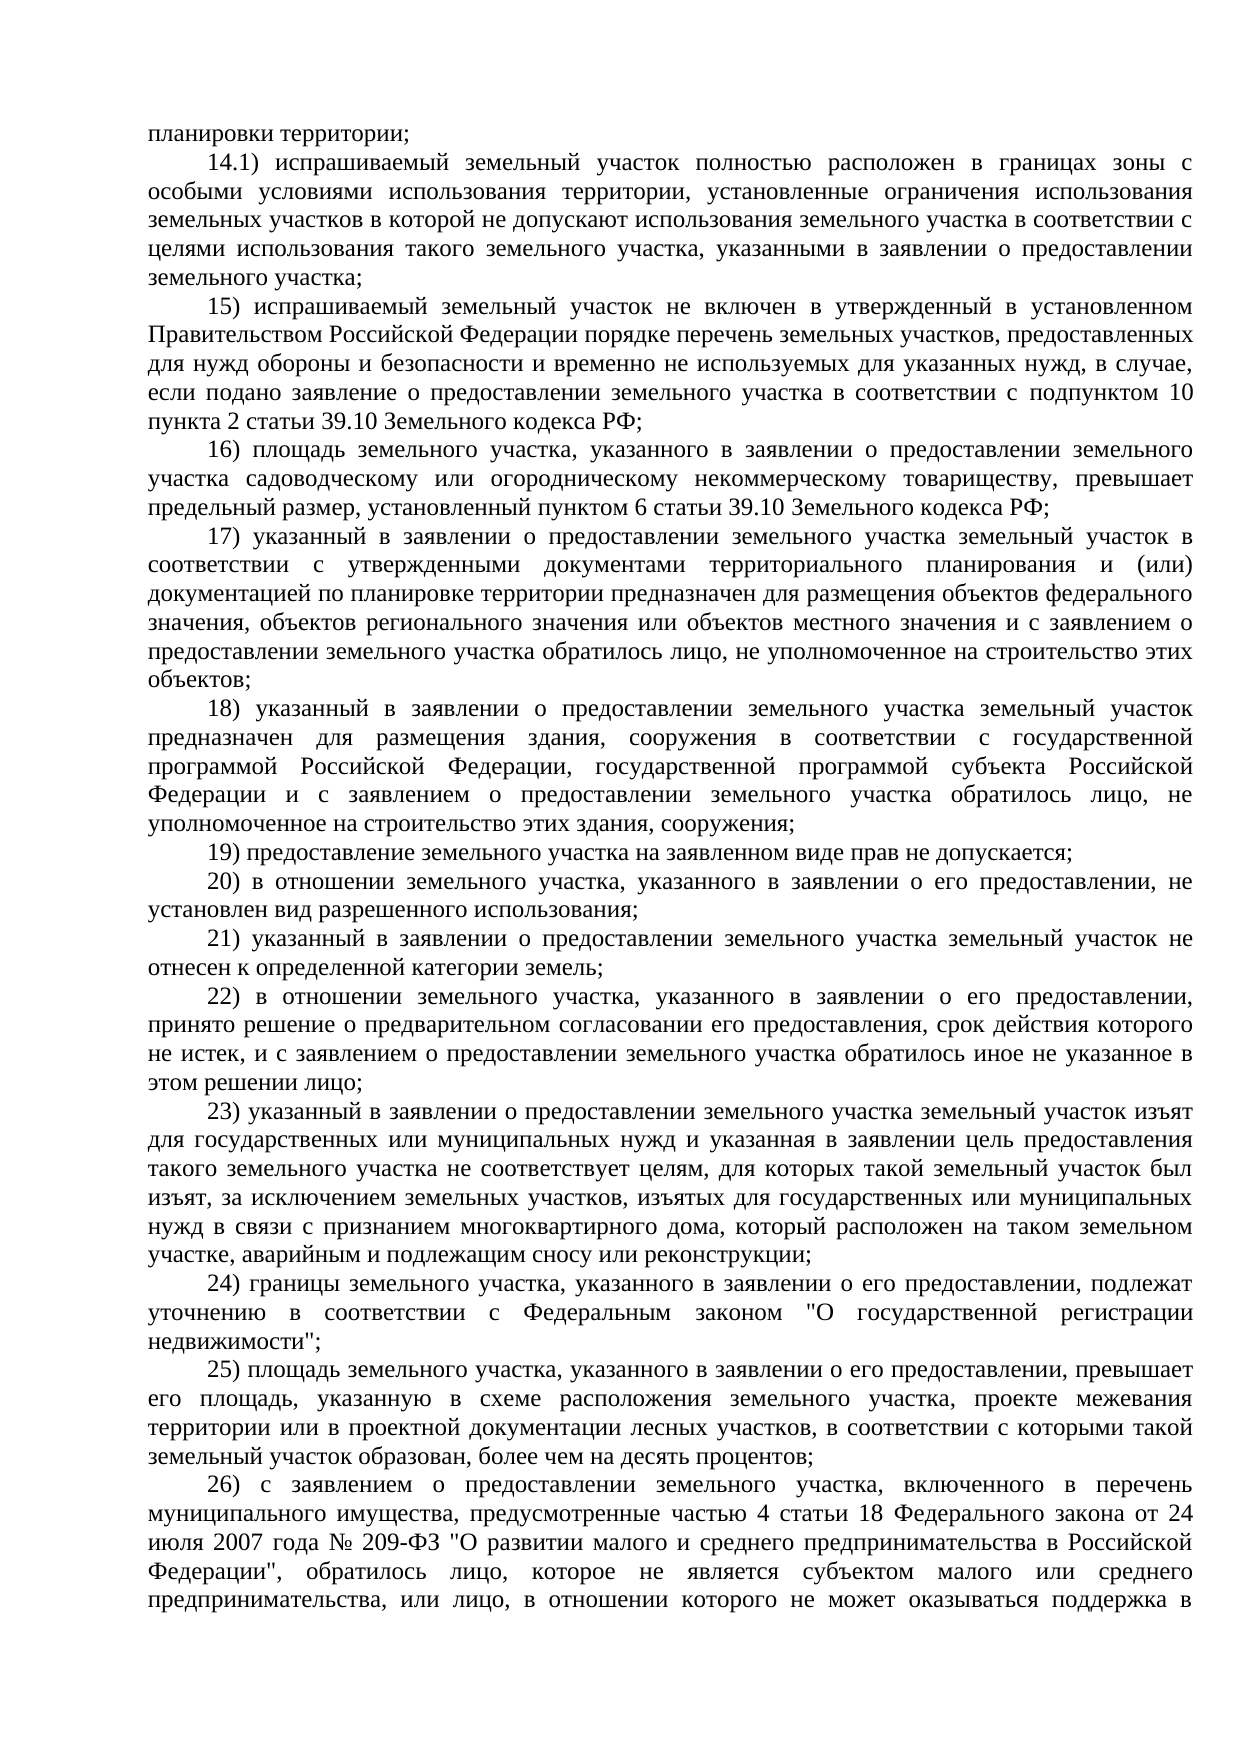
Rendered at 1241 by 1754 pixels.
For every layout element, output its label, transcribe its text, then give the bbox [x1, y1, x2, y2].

text 25) площадь земельного участка, указанного в заявлении о его предоставлении, превышает его площадь, указанную в схеме расположения земельного участка, проекте межевания территории или в проектной документации лесных участков, в соответствии с которыми такой земельный участок образован, более чем на десять процентов; [148, 1354, 1194, 1469]
text 19) предоставление земельного участка на заявленном виде прав не допускается; [148, 837, 1194, 866]
text 21) указанный в заявлении о предоставлении земельного участка земельный участок не отнесен к определенной категории земель; [148, 923, 1194, 981]
text 18) указанный в заявлении о предоставлении земельного участка земельный участок предназначен для размещения здания, сооружения в соответствии с государственной программой Российской Федерации, государственной программой субъекта Российской Федерации и с заявлением о предоставлении земельного участка обратилось лицо, не уполномоченное на строительство этих здания, сооружения; [148, 693, 1194, 837]
text 14.1) испрашиваемый земельный участок полностью расположен в границах зоны с особыми условиями использования территории, установленные ограничения использования земельных участков в которой не допускают использования земельного участка в соответствии с целями использования такого земельного участка, указанными в заявлении о предоставлении земельного участка; [148, 147, 1194, 291]
text 17) указанный в заявлении о предоставлении земельного участка земельный участок в соответствии с утвержденными документами территориального планирования и (или) документацией по планировке территории предназначен для размещения объектов федерального значения, объектов регионального значения или объектов местного значения и с заявлением о предоставлении земельного участка обратилось лицо, не уполномоченное на строительство этих объектов; [148, 521, 1194, 693]
text 24) границы земельного участка, указанного в заявлении о его предоставлении, подлежат уточнению в соответствии с Федеральным законом "О государственной регистрации недвижимости"; [148, 1268, 1194, 1354]
text 23) указанный в заявлении о предоставлении земельного участка земельный участок изъят для государственных или муниципальных нужд и указанная в заявлении цель предоставления такого земельного участка не соответствует целям, для которых такой земельный участок был изъят, за исключением земельных участков, изъятых для государственных или муниципальных нужд в связи с признанием многоквартирного дома, который расположен на таком земельном участке, аварийным и подлежащим сносу или реконструкции; [148, 1096, 1194, 1268]
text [148, 1469, 1194, 1613]
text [148, 118, 1194, 147]
text 16) площадь земельного участка, указанного в заявлении о предоставлении земельного участка садоводческому или огородническому некоммерческому товариществу, превышает предельный размер, установленный пунктом 6 статьи 39.10 Земельного кодекса РФ; [148, 434, 1194, 521]
text 20) в отношении земельного участка, указанного в заявлении о его предоставлении, не установлен вид разрешенного использования; [148, 866, 1194, 923]
text 15) испрашиваемый земельный участок не включен в утвержденный в установленном Правительством Российской Федерации порядке перечень земельных участков, предоставленных для нужд обороны и безопасности и временно не используемых для указанных нужд, в случае, если подано заявление о предоставлении земельного участка в соответствии с подпунктом 10 пункта 2 статьи 39.10 Земельного кодекса РФ; [148, 291, 1194, 434]
text 22) в отношении земельного участка, указанного в заявлении о его предоставлении, принято решение о предварительном согласовании его предоставления, срок действия которого не истек, и с заявлением о предоставлении земельного участка обратилось иное не указанное в этом решении лицо; [148, 981, 1194, 1096]
